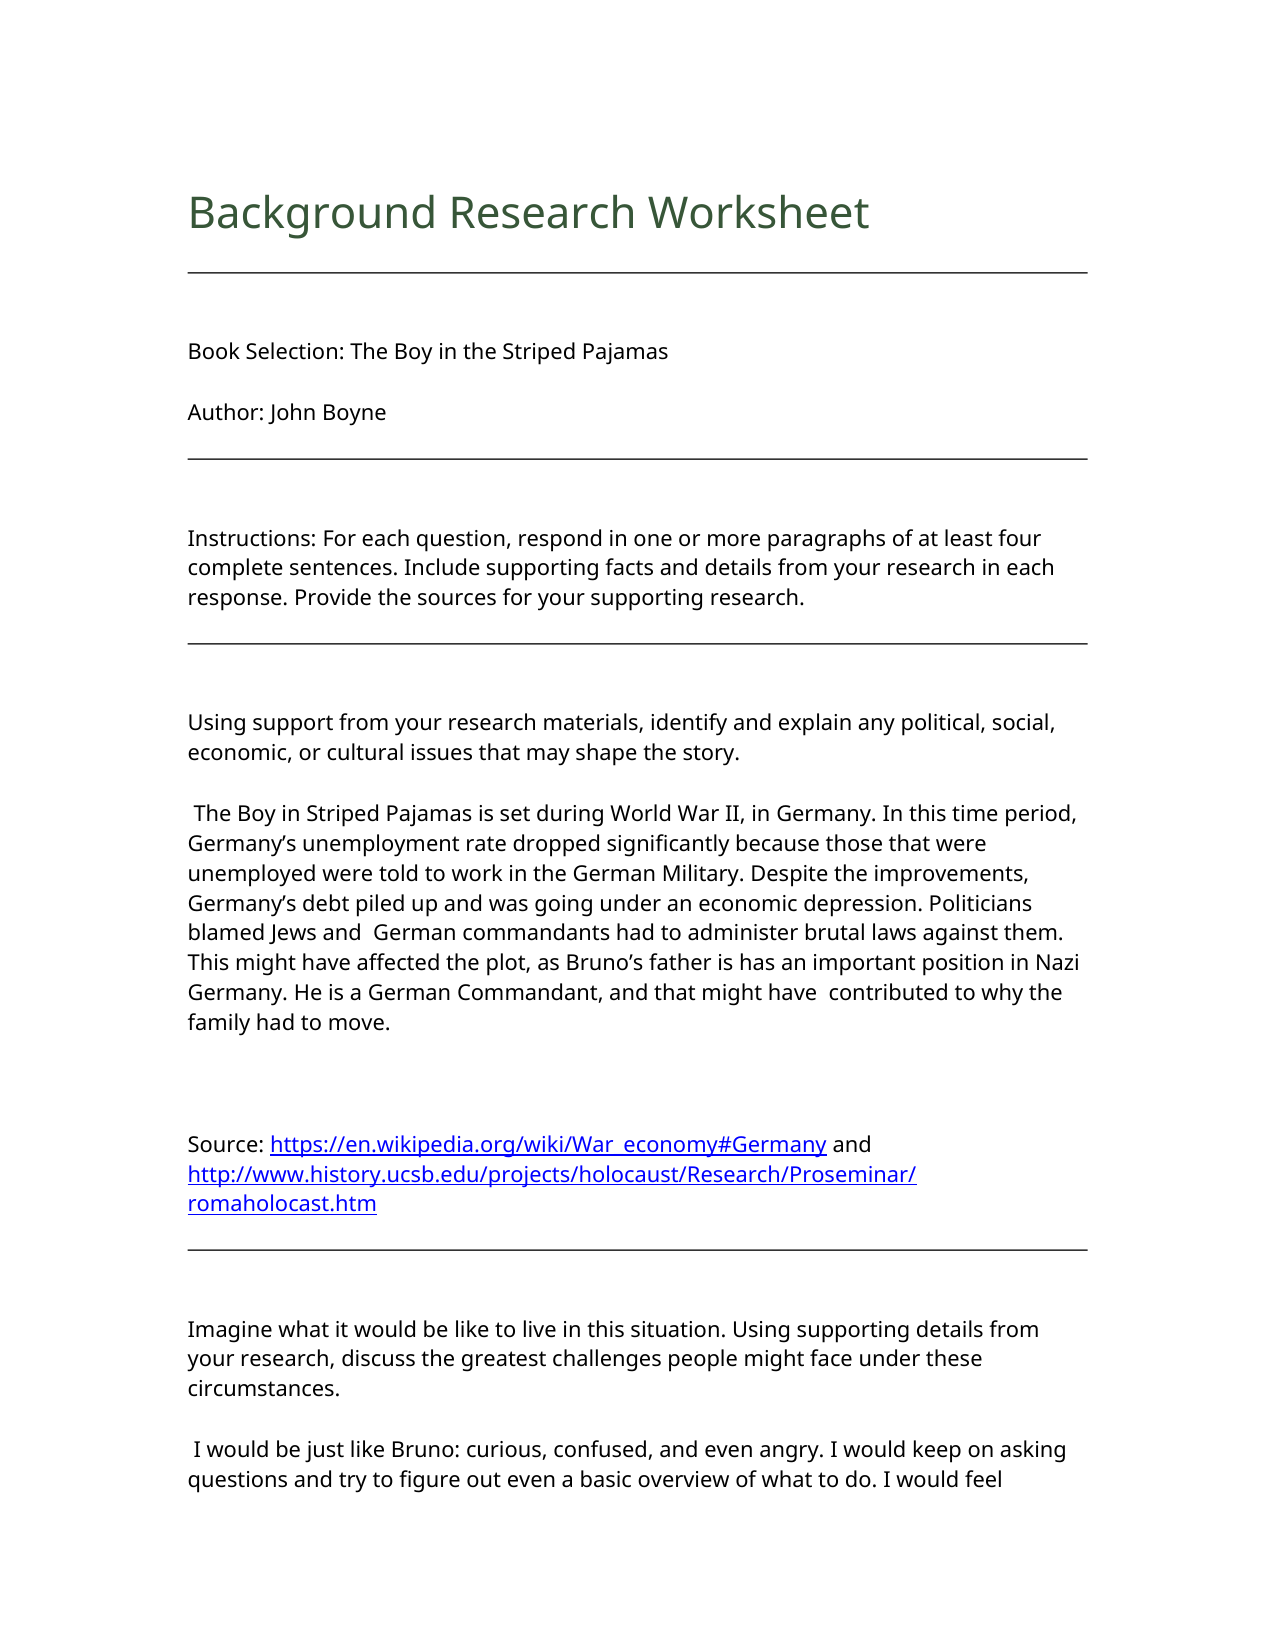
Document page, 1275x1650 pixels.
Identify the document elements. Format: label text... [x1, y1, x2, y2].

text Instructions: For each question, respond in one or more paragraphs of at least four complete sentences. Include supporting facts and details from your research in each response. Provide the sources for your supporting research. [187, 522, 1087, 612]
text The Boy in Striped Pajamas is set during World War II, in Germany. In this time period, Germany’s unemployment rate dropped significantly because those that were unemployed were told to work in the German Military. Despite the improvements, Germany’s debt piled up and was going under an economic depression. Politicians blamed Jews and German commandants had to administer brutal laws against them. This might have affected the plot, as Bruno’s father is has an important position in Nazi Germany. He is a German Commandant, and that might have contributed to why the family had to move. [187, 798, 1087, 1036]
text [187, 1434, 1087, 1494]
text Imagine what it would be like to live in this situation. Using supporting details from your research, discuss the greatest challenges people might face under these circumstances. [187, 1313, 1087, 1403]
text Author: John Boyne [187, 397, 1087, 427]
text Background Research Worksheet [187, 181, 1087, 241]
text Book Selection: The Boy in the Striped Pajamas [187, 336, 1087, 366]
text Using support from your research materials, identify and explain any political, social, economic, or cultural issues that may shape the story. [187, 707, 1087, 767]
text Source: https://en.wikipedia.org/wiki/War_economy#Germany and http://www.history.ucsb.edu/projects/holocaust/Research/Proseminar/romaholocast.htm [187, 1129, 1087, 1218]
